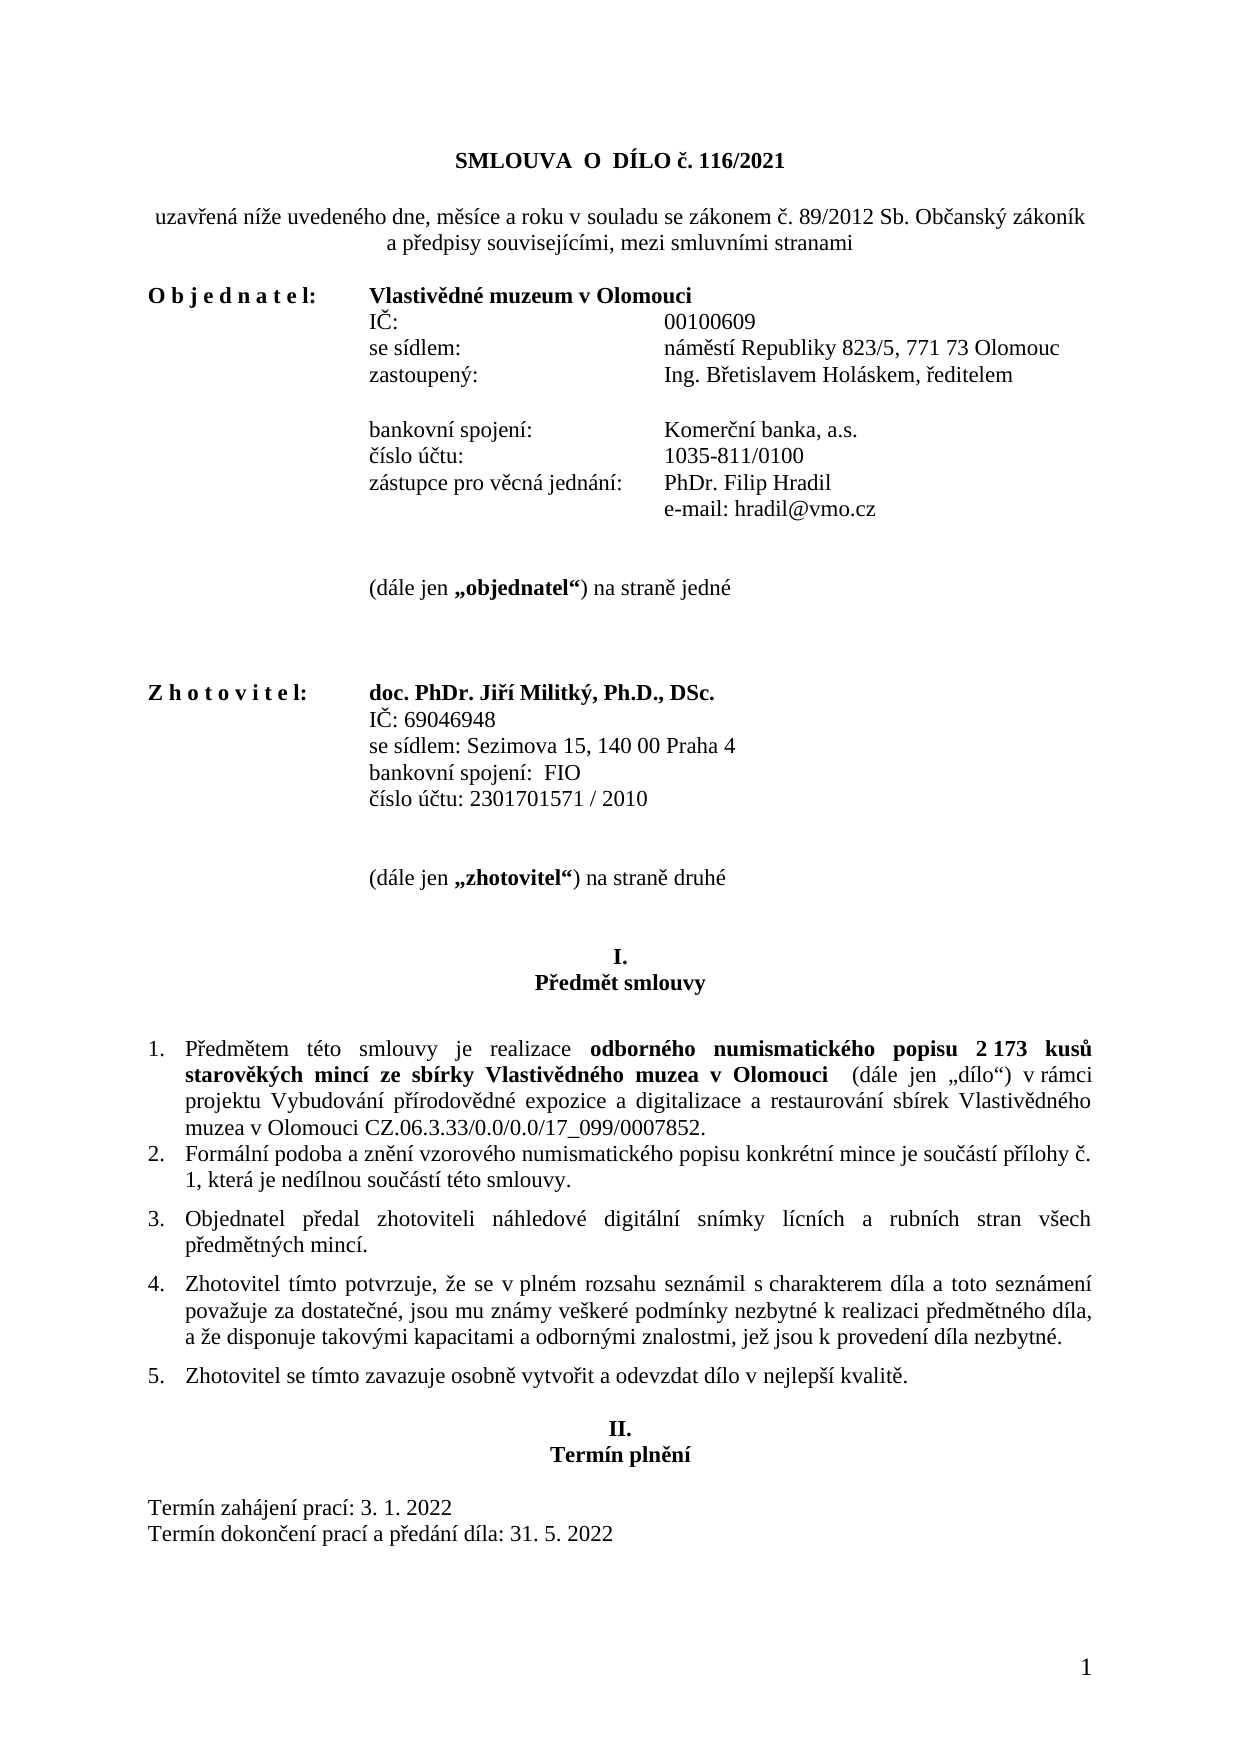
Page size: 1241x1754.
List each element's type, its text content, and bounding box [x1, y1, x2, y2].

text bankovní spojení: FIO [148, 758, 1093, 785]
text e-mail: hradil@vmo.cz [148, 495, 1093, 521]
text (dále jen „zhotovitel“) na straně druhé [148, 864, 1093, 890]
text číslo účtu: 2301701571 / 2010 [148, 785, 1093, 811]
text zastoupený: Ing. Břetislavem Holáskem, ředitelem [148, 361, 1093, 387]
text Předmět smlouvy [148, 969, 1093, 996]
text IČ: 00100609 [148, 308, 1093, 334]
list Zhotovitel tímto potvrzuje, že se v plném rozsahu seznámil s charakterem díla a toto seznámení považuje za dostatečné, jsou mu známy veškeré podmínky nezbytné k realizaci předmětného díla, a že disponuje takovými kapacitami a odbornými znalostmi, jež jsou k provedení díla nezbytné. [148, 1270, 1093, 1349]
text Termín zahájení prací: 3. 1. 2022 [148, 1494, 1093, 1520]
list Objednatel předal zhotoviteli náhledové digitální snímky lícních a rubních stran všech předmětných mincí. [148, 1205, 1093, 1258]
text se sídlem: náměstí Republiky 823/5, 771 73 Olomouc [148, 334, 1093, 361]
text I. [148, 943, 1093, 969]
text (dále jen „objednatel“) na straně jedné [148, 574, 1093, 600]
text SMLOUVA O DÍLO č. 116/2021 [148, 148, 1093, 174]
list Formální podoba a znění vzorového numismatického popisu konkrétní mince je součástí přílohy č. 1, která je nedílnou součástí této smlouvy. [148, 1140, 1093, 1193]
list Zhotovitel se tímto zavazuje osobně vytvořit a odevzdat dílo v nejlepší kvalitě. [148, 1362, 1093, 1388]
text zástupce pro věcná jednání: PhDr. Filip Hradil [148, 469, 1093, 495]
text uzavřená níže uvedeného dne, měsíce a roku v souladu se zákonem č. 89/2012 Sb. Občanský zákoník a předpisy souvisejícími, mezi smluvními stranami [148, 203, 1093, 255]
text II. [148, 1415, 1093, 1441]
text O b j e d n a t e l: Vlastivědné muzeum v Olomouci [148, 282, 1093, 308]
text Z h o t o v i t e l: doc. PhDr. Jiří Militký, Ph.D., DSc. [148, 679, 1093, 706]
text Termín dokončení prací a předání díla: 31. 5. 2022 [148, 1520, 1093, 1546]
text bankovní spojení: Komerční banka, a.s. [148, 416, 1093, 442]
text číslo účtu: 1035-811/0100 [148, 442, 1093, 469]
text IČ: 69046948 [148, 706, 1093, 732]
list Předmětem této smlouvy je realizace odborného numismatického popisu 2 173 kusů starověkých mincí ze sbírky Vlastivědného muzea v Olomouci (dále jen „dílo“) v rámci projektu Vybudování přírodovědné expozice a digitalizace a restaurování sbírek Vlastivědného muzea v Olomouci CZ.06.3.33/0.0/0.0/17_099/0007852. [148, 1034, 1093, 1140]
text Termín plnění [148, 1441, 1093, 1467]
text se sídlem: Sezimova 15, 140 00 Praha 4 [148, 732, 1093, 758]
